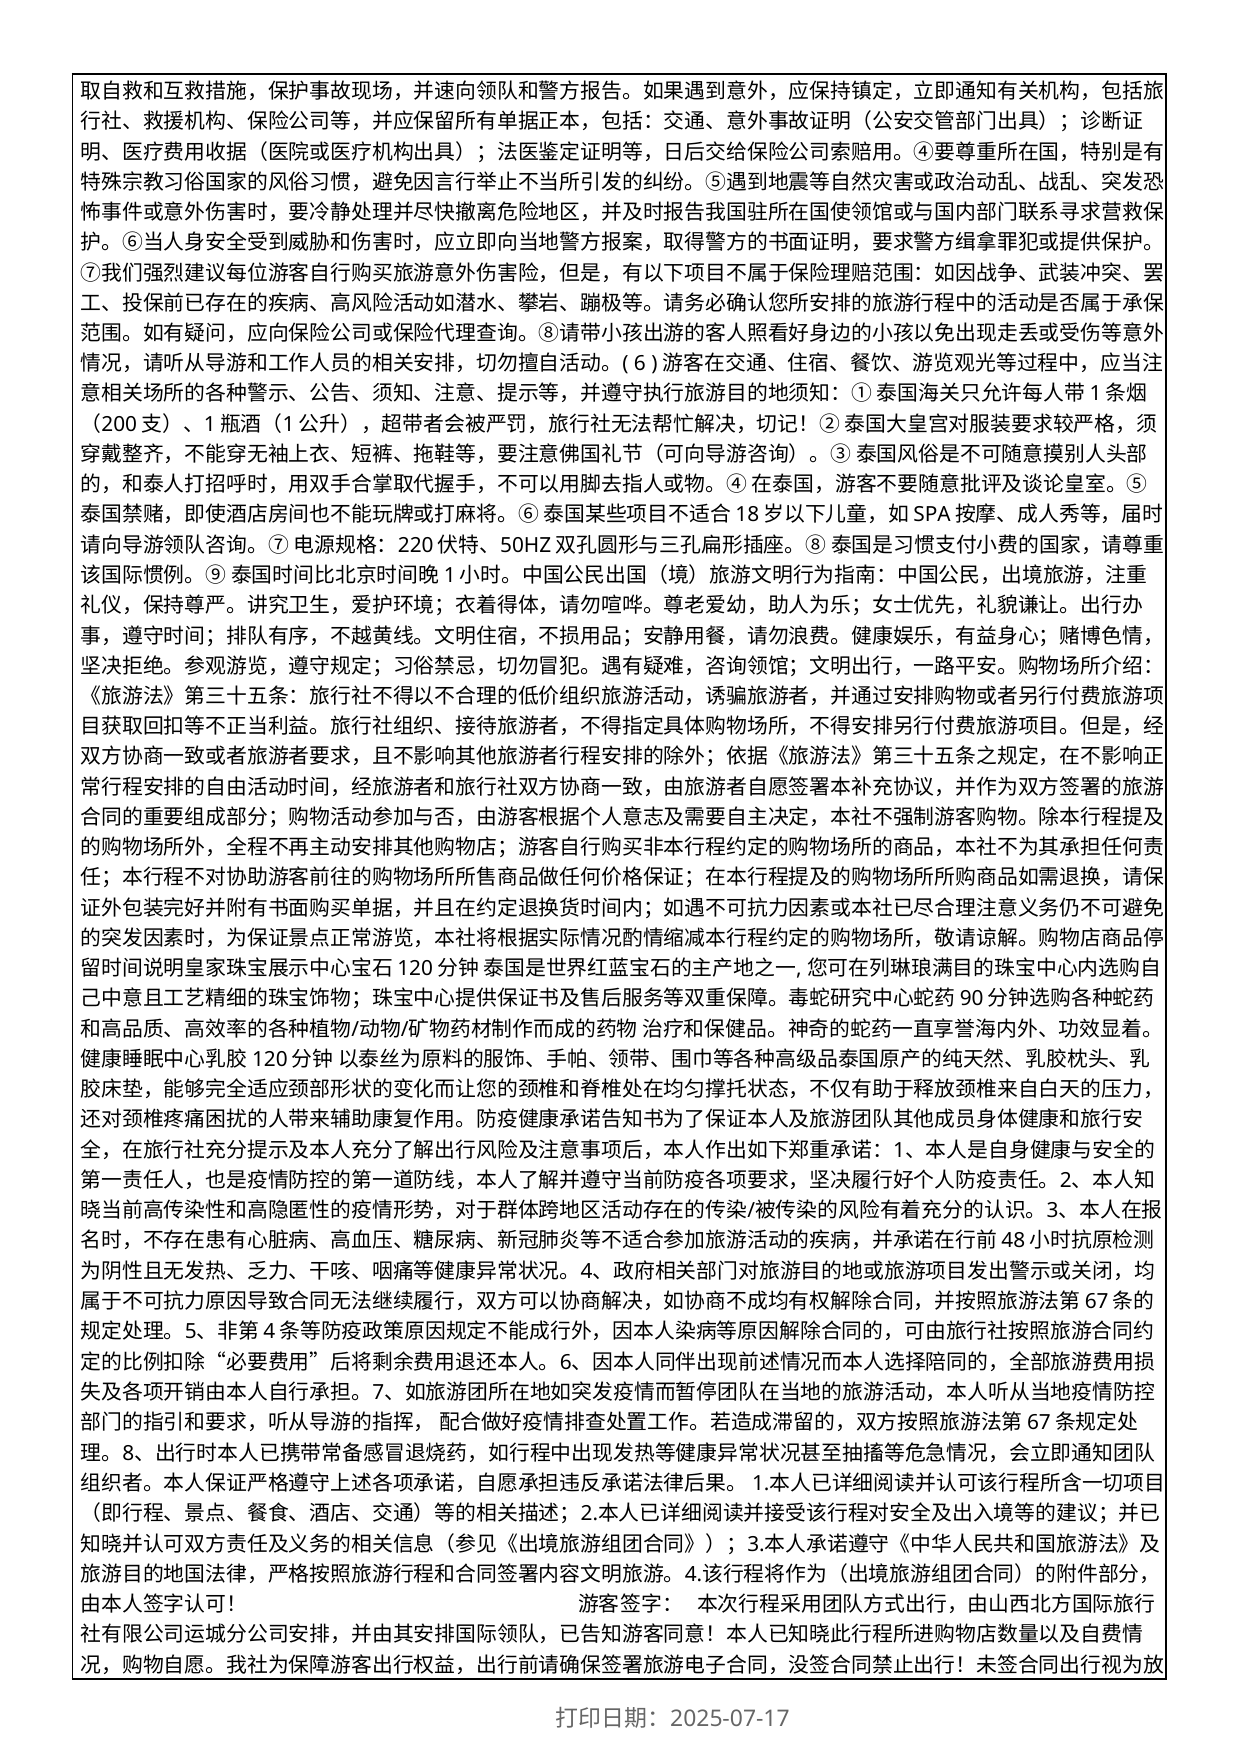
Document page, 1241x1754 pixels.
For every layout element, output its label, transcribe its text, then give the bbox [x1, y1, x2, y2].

table_cell 定制泰国 [73, 75, 1165, 1678]
